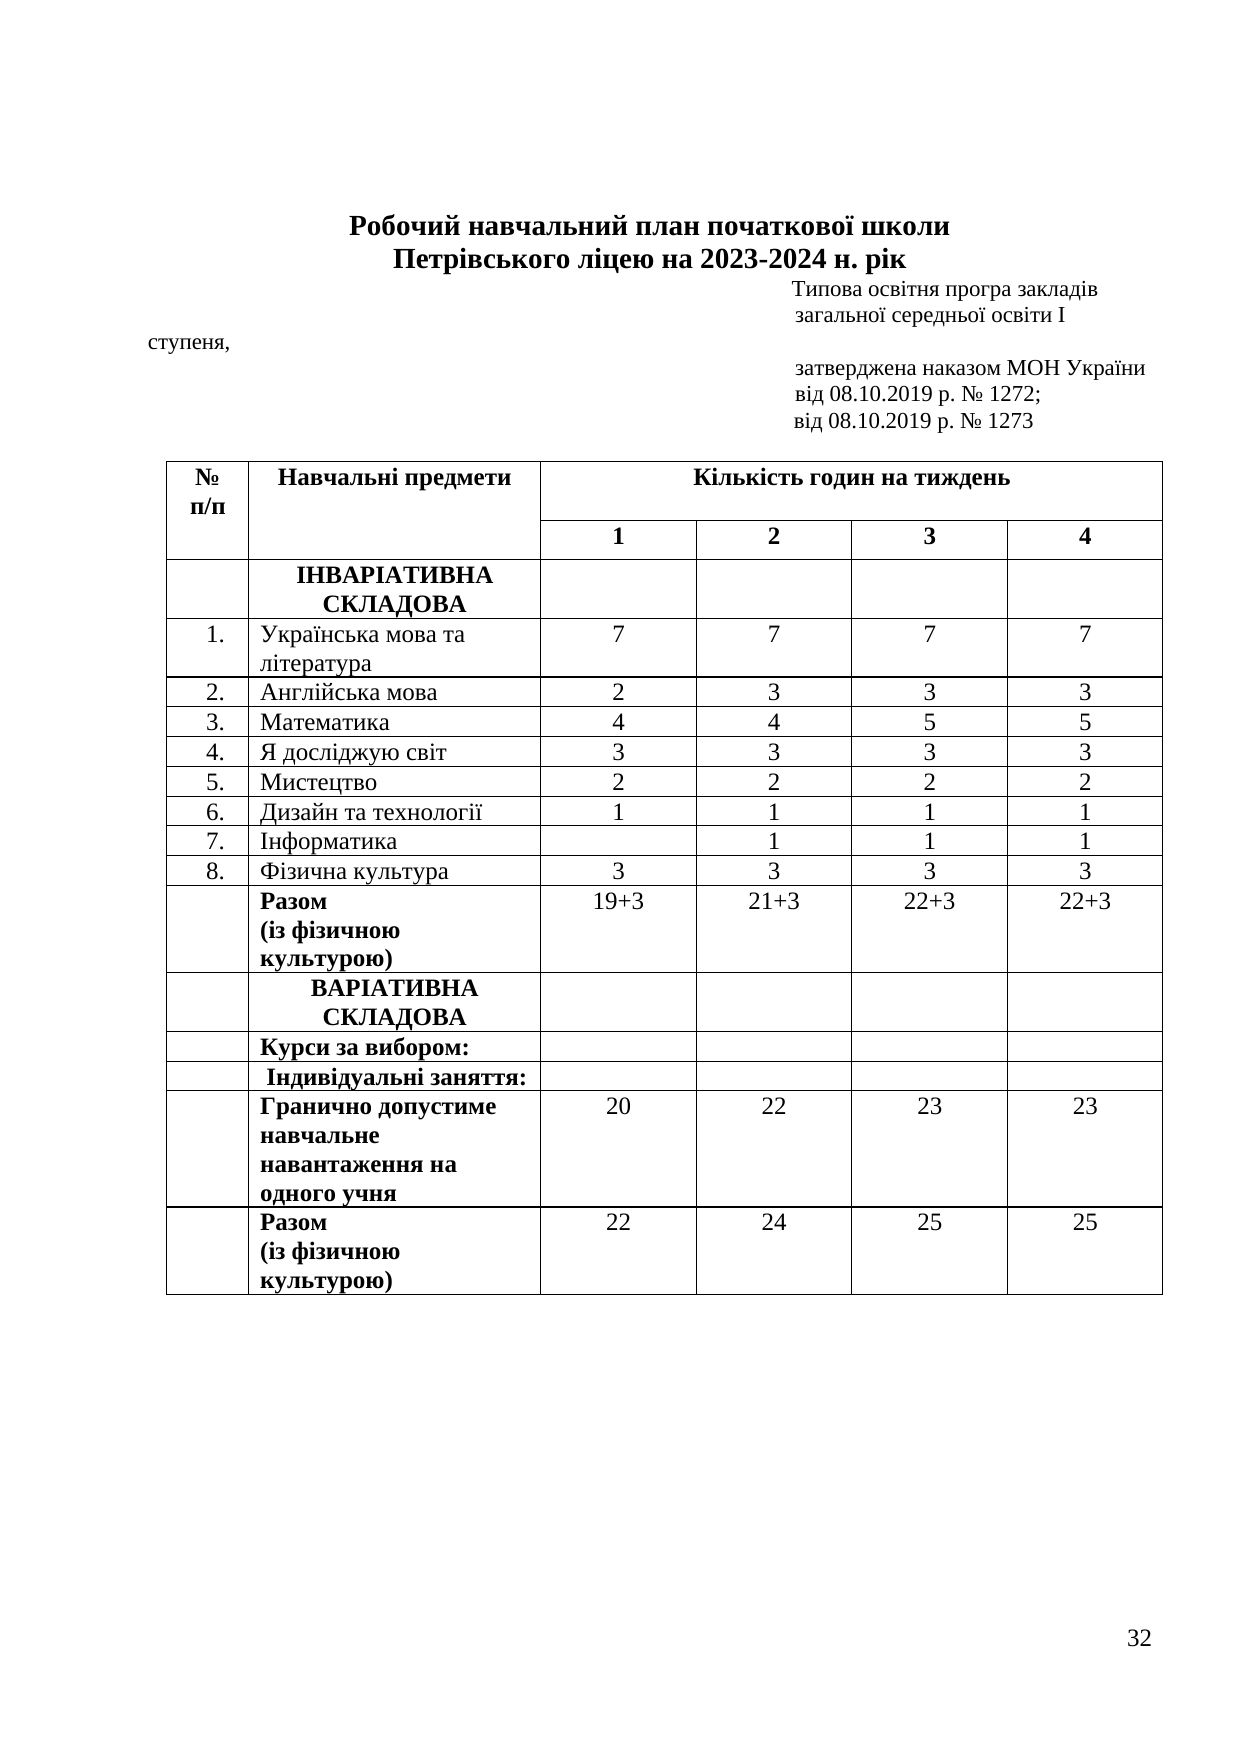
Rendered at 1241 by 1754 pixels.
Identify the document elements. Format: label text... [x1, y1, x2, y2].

table_cell 2 [541, 767, 696, 796]
table_cell [167, 1091, 248, 1206]
table_cell Разом (із фізичною культурою) [249, 886, 540, 972]
table_cell Англійська мова [249, 678, 540, 706]
table_cell [167, 678, 248, 706]
table_cell 2 [697, 767, 851, 796]
text від 08.10.2019 р. № 1272; [148, 381, 1152, 407]
table_cell 3 [852, 678, 1007, 706]
table_cell 3 [852, 737, 1007, 766]
table_cell 22+3 [1008, 886, 1162, 972]
table_cell Українська мова та література [249, 619, 540, 676]
table_cell Індивідуальні заняття: [249, 1062, 540, 1090]
table_cell ВАРІАТИВНА СКЛАДОВА [249, 973, 540, 1031]
table_cell [697, 1032, 851, 1061]
table_cell 25 [1008, 1208, 1162, 1294]
table_cell 7 [541, 619, 696, 676]
table_cell [167, 1062, 248, 1090]
table_cell [541, 973, 696, 1031]
table_cell 3 [697, 737, 851, 766]
table_cell 3 [1008, 856, 1162, 885]
table_cell 22 [541, 1208, 696, 1294]
table_cell 4 [541, 707, 696, 736]
table_cell 3 [852, 521, 1007, 559]
table_cell [541, 560, 696, 618]
table_cell [167, 973, 248, 1031]
table_cell [167, 767, 248, 796]
table_cell 5 [852, 707, 1007, 736]
table_cell 2 [697, 521, 851, 559]
table_cell Мистецтво [249, 767, 540, 796]
table_cell ІНВАРІАТИВНА СКЛАДОВА [249, 560, 540, 618]
table_header № п/п [167, 462, 248, 559]
table_cell [167, 1208, 248, 1294]
table_cell [167, 826, 248, 855]
table_cell [852, 1062, 1007, 1090]
table_cell 1 [1008, 797, 1162, 825]
table_cell 2 [541, 678, 696, 706]
table_cell 1 [852, 826, 1007, 855]
table_cell 19+3 [541, 886, 696, 972]
table_cell 7 [1008, 619, 1162, 676]
table_cell 1 [541, 521, 696, 559]
table_cell [852, 560, 1007, 618]
table_header Навчальні предмети [249, 462, 540, 559]
table_cell 3 [852, 856, 1007, 885]
table_cell [541, 826, 696, 855]
text затверджена наказом МОН України [148, 354, 1152, 381]
table_cell Я досліджую світ [249, 737, 540, 766]
table_cell [697, 1062, 851, 1090]
table_cell [541, 1062, 696, 1090]
text Типова освітня програ закладів [148, 275, 1152, 301]
table_header Кількість годин на тиждень [541, 462, 1162, 520]
table_cell [852, 973, 1007, 1031]
table_cell 7 [852, 619, 1007, 676]
table_cell 1 [541, 797, 696, 825]
table_cell [852, 1032, 1007, 1061]
table_cell 1 [697, 826, 851, 855]
table_cell 24 [697, 1208, 851, 1294]
table_cell 1 [852, 797, 1007, 825]
table_cell [167, 619, 248, 676]
table_cell 3 [697, 678, 851, 706]
table_cell [167, 1032, 248, 1061]
table_cell [1008, 973, 1162, 1031]
table_cell 2 [852, 767, 1007, 796]
table_cell [1008, 1032, 1162, 1061]
text Петрівського ліцею на 2023-2024 н. рік [148, 242, 1152, 275]
table_cell [1008, 1062, 1162, 1090]
table_cell 4 [697, 707, 851, 736]
table_cell 3 [697, 856, 851, 885]
table_cell 25 [852, 1208, 1007, 1294]
text загальної середньої освіти І ступеня, [148, 301, 1152, 354]
text Робочий навчальний план початкової школи [148, 208, 1152, 242]
table_cell 22+3 [852, 886, 1007, 972]
table_cell [167, 737, 248, 766]
table_cell 1 [697, 797, 851, 825]
table_cell Курси за вибором: [249, 1032, 540, 1061]
table_cell 3 [541, 737, 696, 766]
table_cell 4 [1008, 521, 1162, 559]
table_cell 2 [1008, 767, 1162, 796]
table_cell 20 [541, 1091, 696, 1206]
table_cell 5 [1008, 707, 1162, 736]
table_cell 3 [1008, 678, 1162, 706]
table_cell [167, 707, 248, 736]
table_cell [697, 560, 851, 618]
table_cell Інформатика [249, 826, 540, 855]
table_cell [697, 973, 851, 1031]
table_cell 23 [852, 1091, 1007, 1206]
table_cell 7 [697, 619, 851, 676]
table_cell 1 [1008, 826, 1162, 855]
table_cell Фізична культура [249, 856, 540, 885]
table_cell 3 [1008, 737, 1162, 766]
table_cell [167, 856, 248, 885]
table_cell [167, 886, 248, 972]
table_cell 21+3 [697, 886, 851, 972]
table_cell Математика [249, 707, 540, 736]
table_cell Разом (із фізичною культурою) [249, 1208, 540, 1294]
table_cell 3 [541, 856, 696, 885]
table_cell Гранично допустиме навчальне навантаження на одного учня [249, 1091, 540, 1206]
table_cell [167, 797, 248, 825]
table_cell [541, 1032, 696, 1061]
table_cell 23 [1008, 1091, 1162, 1206]
table_cell [1008, 560, 1162, 618]
text від 08.10.2019 р. № 1273 [148, 407, 1152, 433]
table_cell Дизайн та технології [249, 797, 540, 825]
table_cell 22 [697, 1091, 851, 1206]
table_cell [167, 560, 248, 618]
